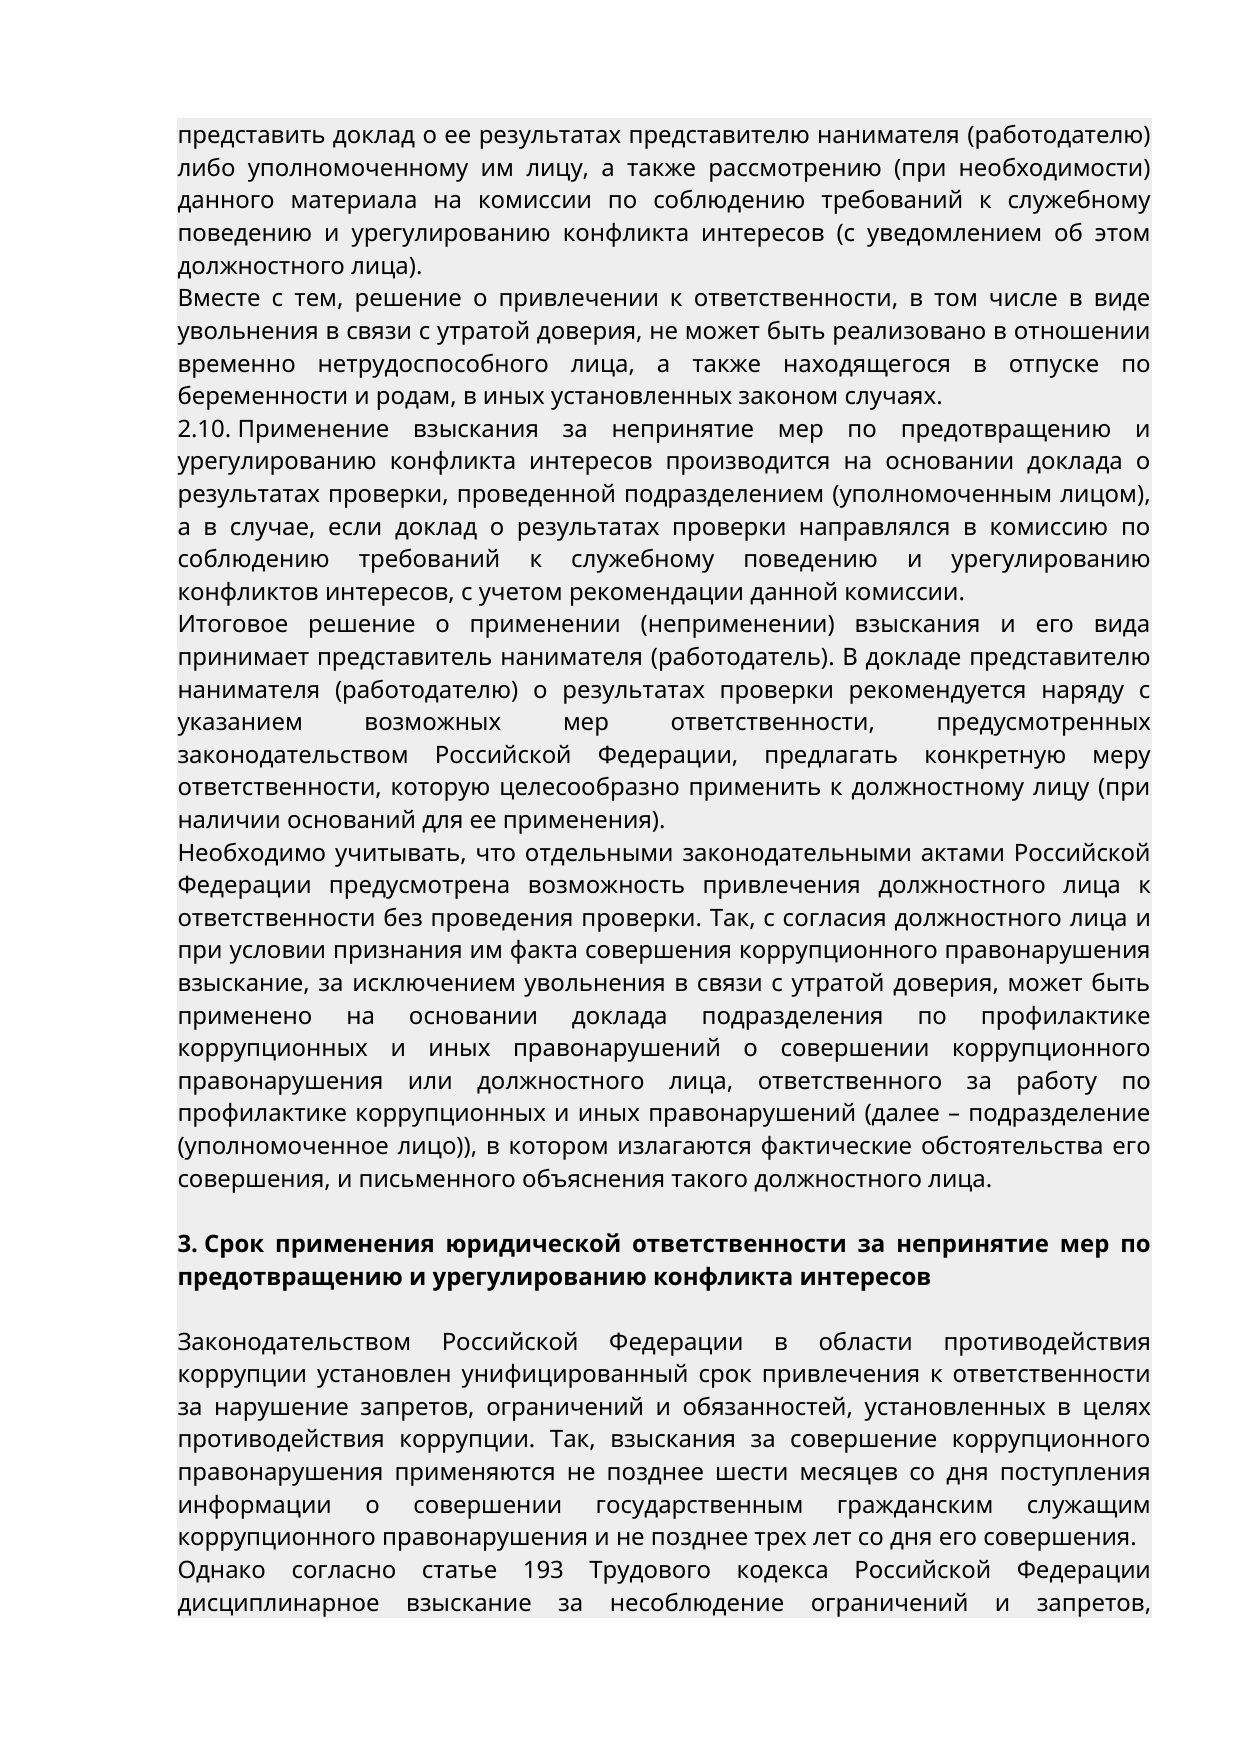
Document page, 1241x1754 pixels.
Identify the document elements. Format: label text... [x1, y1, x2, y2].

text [177, 118, 1152, 281]
text Законодательством Российской Федерации в области противодействия коррупции установлен унифицированный срок привлечения к ответственности за нарушение запретов, ограничений и обязанностей, установленных в целях противодействия коррупции. Так, взыскания за совершение коррупционного правонарушения применяются не позднее шести месяцев со дня поступления информации о совершении государственным гражданским служащим коррупционного правонарушения и не позднее трех лет со дня его совершения. [177, 1324, 1152, 1553]
text Итоговое решение о применении (неприменении) взыскания и его вида принимает представитель нанимателя (работодатель). В докладе представителю нанимателя (работодателю) о результатах проверки рекомендуется наряду с указанием возможных мер ответственности, предусмотренных законодательством Российской Федерации, предлагать конкретную меру ответственности, которую целесообразно применить к должностному лицу (при наличии оснований для ее применения). [177, 607, 1152, 835]
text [177, 1553, 1152, 1618]
text Необходимо учитывать, что отдельными законодательными актами Российской Федерации предусмотрена возможность привлечения должностного лица к ответственности без проведения проверки. Так, с согласия должностного лица и при условии признания им факта совершения коррупционного правонарушения взыскание, за исключением увольнения в связи с утратой доверия, может быть применено на основании доклада подразделения по профилактике коррупционных и иных правонарушений о совершении коррупционного правонарушения или должностного лица, ответственного за работу по профилактике коррупционных и иных правонарушений (далее – подразделение (уполномоченное лицо)), в котором излагаются фактические обстоятельства его совершения, и письменного объяснения такого должностного лица. [177, 835, 1152, 1194]
text 3. Срок применения юридической ответственности за непринятие мер по предотвращению и урегулированию конфликта интересов [177, 1227, 1152, 1292]
text Вместе с тем, решение о привлечении к ответственности, в том числе в виде увольнения в связи с утратой доверия, не может быть реализовано в отношении временно нетрудоспособного лица, а также находящегося в отпуске по беременности и родам, в иных установленных законом случаях. [177, 281, 1152, 412]
text 2.10. Применение взыскания за непринятие мер по предотвращению и урегулированию конфликта интересов производится на основании доклада о результатах проверки, проведенной подразделением (уполномоченным лицом), а в случае, если доклад о результатах проверки направлялся в комиссию по соблюдению требований к служебному поведению и урегулированию конфликтов интересов, с учетом рекомендации данной комиссии. [177, 412, 1152, 607]
